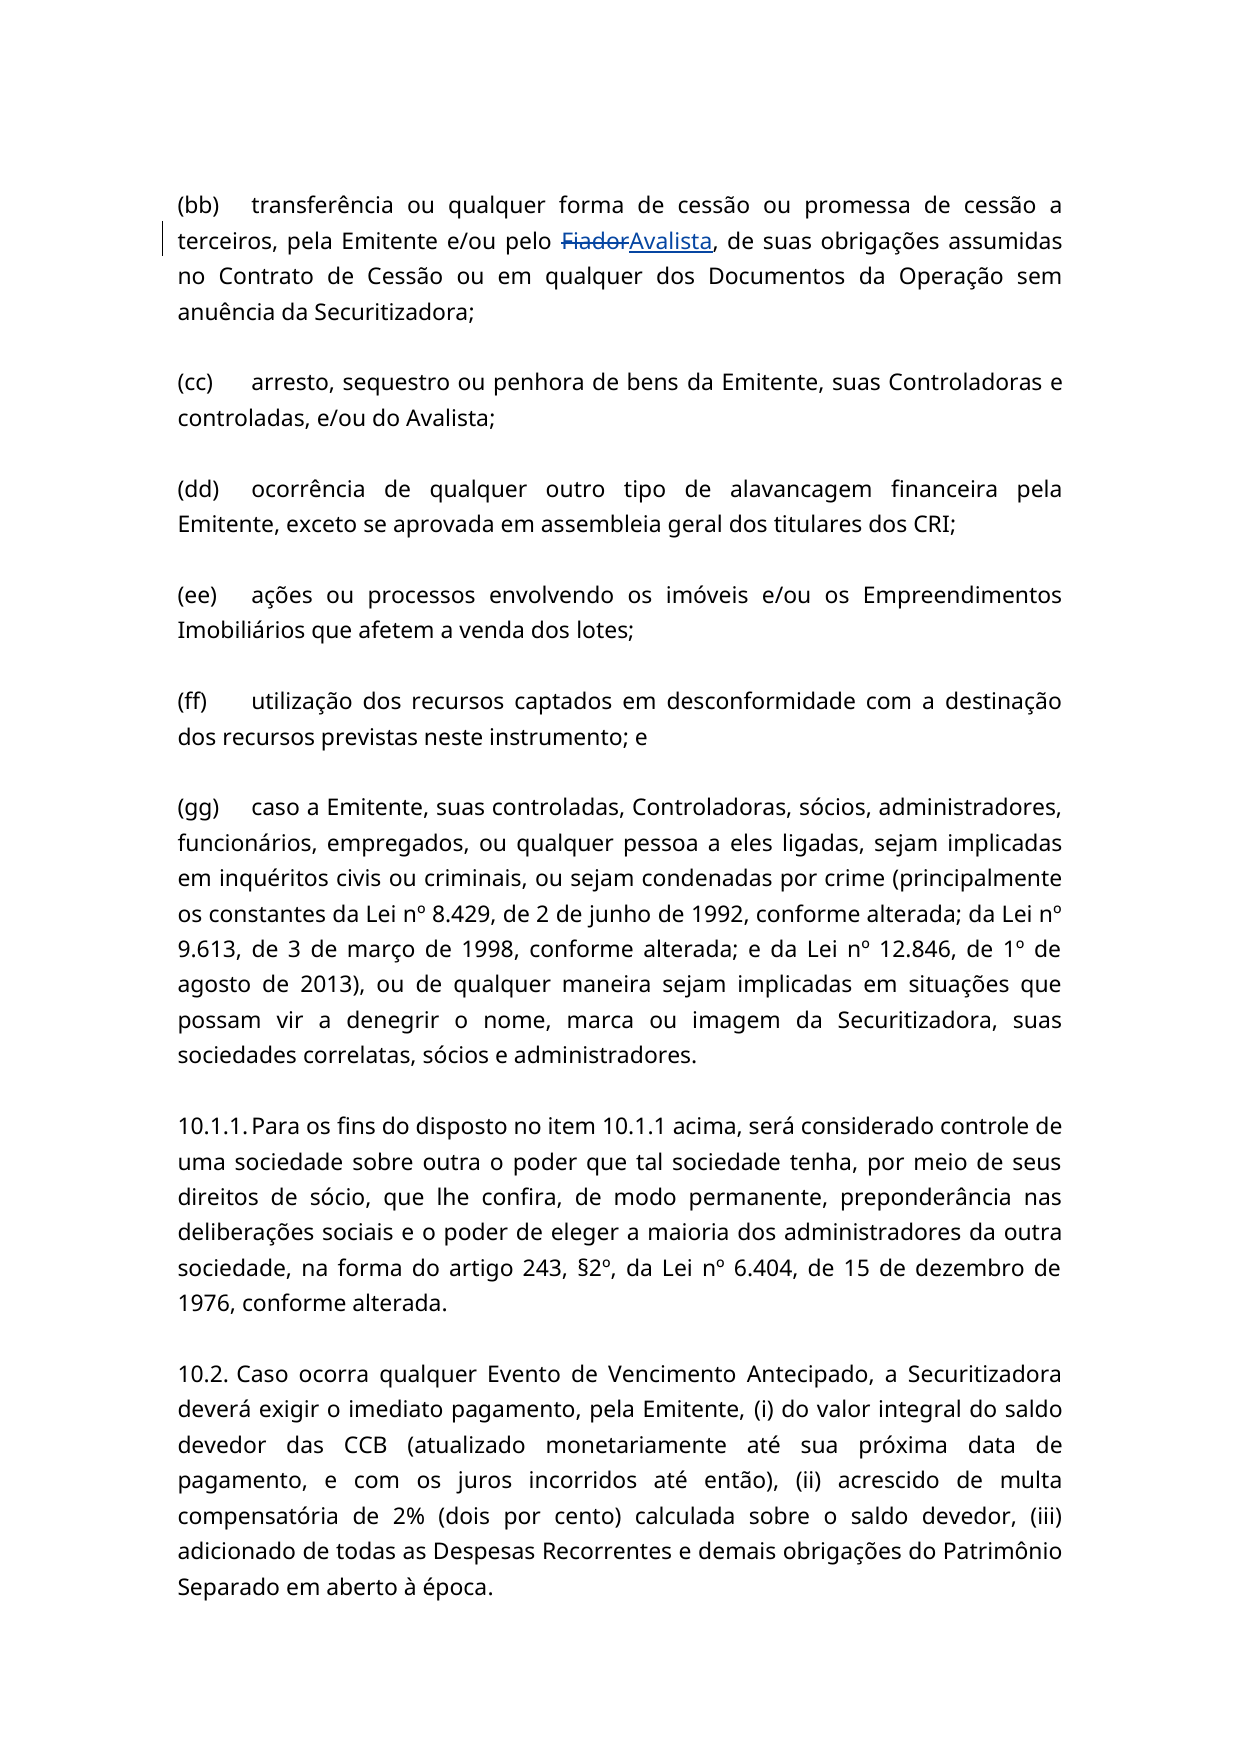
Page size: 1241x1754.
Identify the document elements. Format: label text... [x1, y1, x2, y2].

text (gg) caso a Emitente, suas controladas, Controladoras, sócios, administradores, funcionários, empregados, ou qualquer pessoa a eles ligadas, sejam implicadas em inquéritos civis ou criminais, ou sejam condenadas por crime (principalmente os constantes da Lei nº 8.429, de 2 de junho de 1992, conforme alterada; da Lei nº 9.613, de 3 de março de 1998, conforme alterada; e da Lei nº 12.846, de 1º de agosto de 2013), ou de qualquer maneira sejam implicadas em situações que possam vir a denegrir o nome, marca ou imagem da Securitizadora, suas sociedades correlatas, sócios e administradores. [177, 787, 1063, 1071]
text (cc) arresto, sequestro ou penhora de bens da Emitente, suas Controladoras e controladas, e/ou do Avalista; [177, 362, 1063, 433]
text (ee) ações ou processos envolvendo os imóveis e/ou os Empreendimentos Imobiliários que afetem a venda dos lotes; [177, 575, 1063, 646]
text (ff) utilização dos recursos captados em desconformidade com a destinação dos recursos previstas neste instrumento; e [177, 681, 1063, 752]
text (bb) transferência ou qualquer forma de cessão ou promessa de cessão a terceiros, pela Emitente e/ou pelo , de suas obrigações assumidas no Contrato de Cessão ou em qualquer dos Documentos da Operação sem anuência da Securitizadora; [177, 185, 1063, 327]
text 10.1.1. Para os fins do disposto no item 10.1.1 acima, será considerado controle de uma sociedade sobre outra o poder que tal sociedade tenha, por meio de seus direitos de sócio, que lhe confira, de modo permanente, preponderância nas deliberações sociais e o poder de eleger a maioria dos administradores da outra sociedade, na forma do artigo 243, §2º, da Lei nº 6.404, de 15 de dezembro de 1976, conforme alterada. [177, 1106, 1063, 1319]
text 10.2. Caso ocorra qualquer Evento de Vencimento Antecipado, a Securitizadora deverá exigir o imediato pagamento, pela Emitente, (i) do valor integral do saldo devedor das CCB (atualizado monetariamente até sua próxima data de pagamento, e com os juros incorridos até então), (ii) acrescido de multa compensatória de 2% (dois por cento) calculada sobre o saldo devedor, (iii) adicionado de todas as Despesas Recorrentes e demais obrigações do Patrimônio Separado em aberto à época. [177, 1354, 1063, 1602]
text (dd) ocorrência de qualquer outro tipo de alavancagem financeira pela Emitente, exceto se aprovada em assembleia geral dos titulares dos CRI; [177, 469, 1063, 539]
